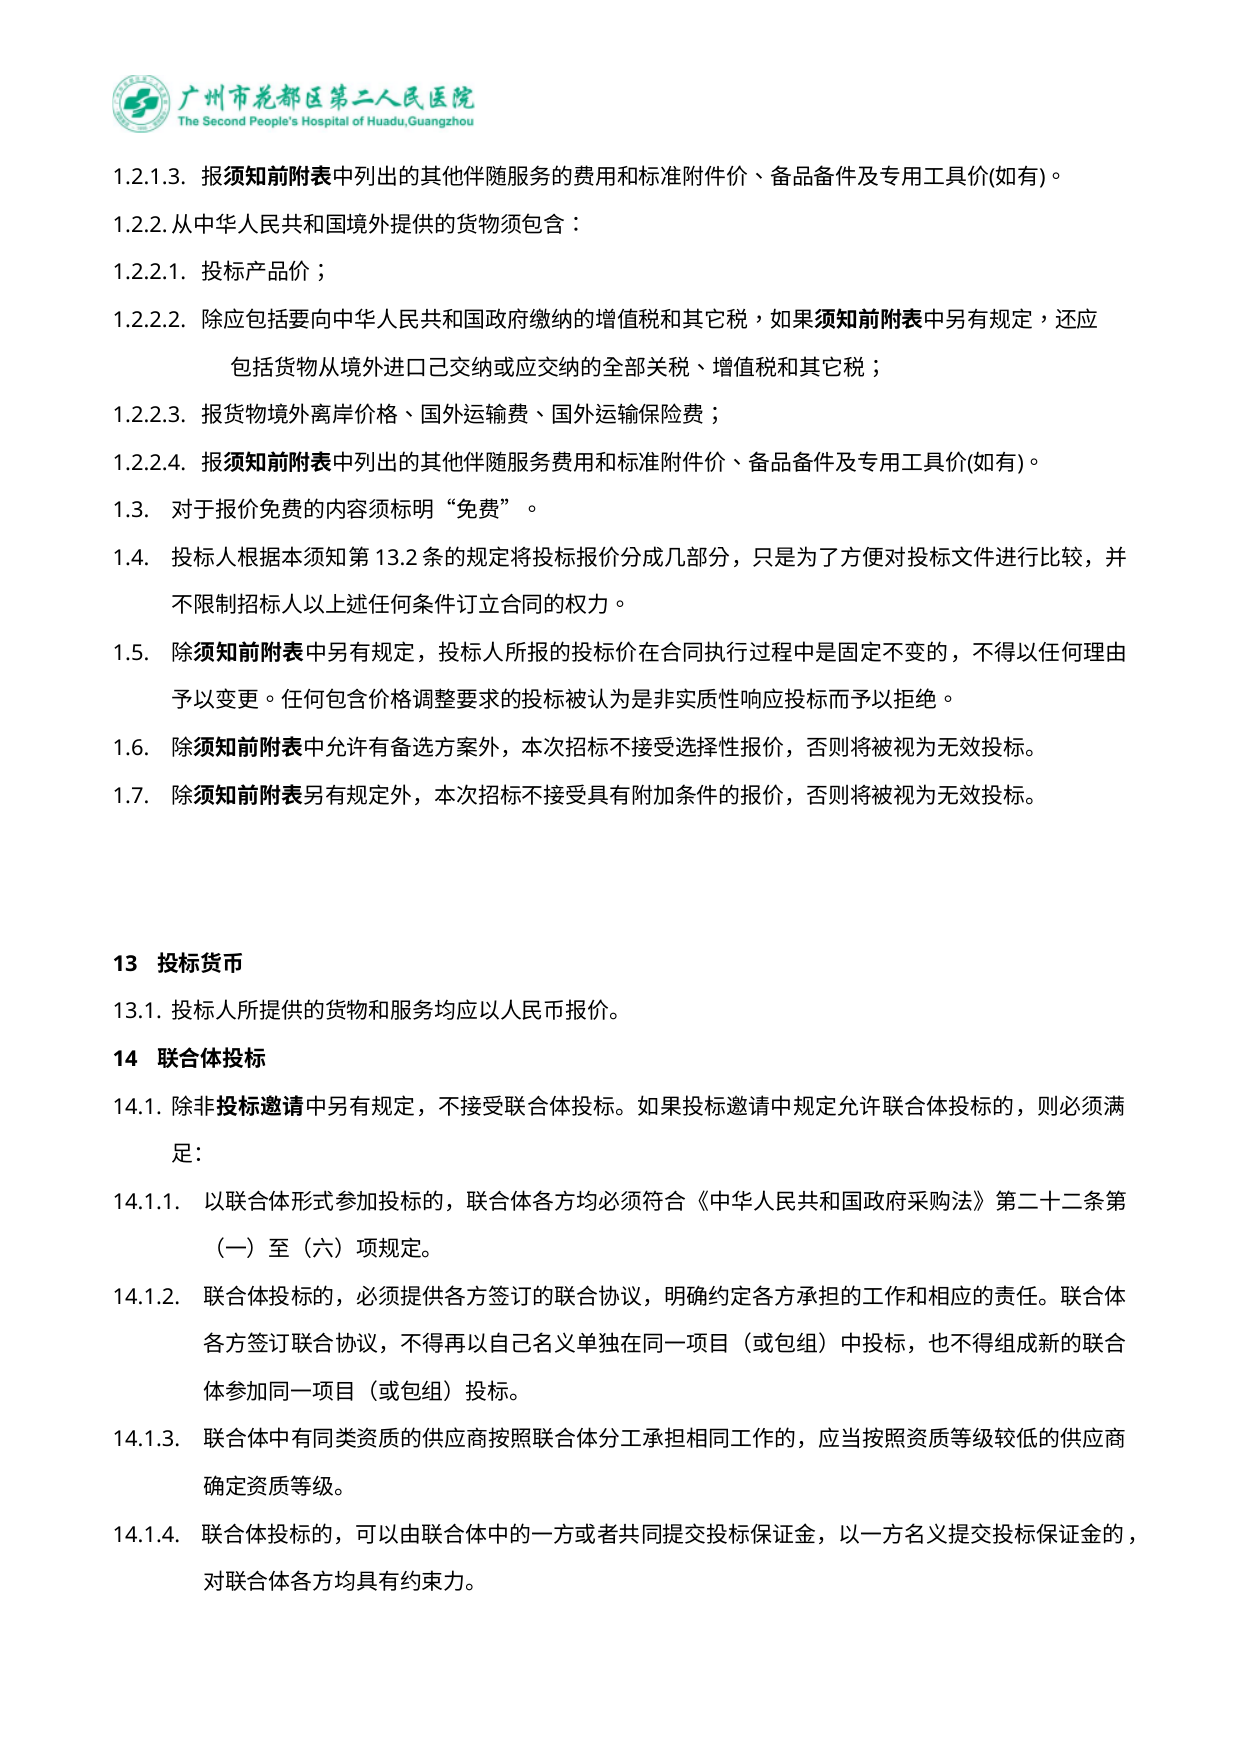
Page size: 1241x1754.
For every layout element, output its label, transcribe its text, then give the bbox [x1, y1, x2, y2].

list 报须知前附表中列出的其他伴随服务的费用和标准附件价、备品备件及专用工具价(如有)。 [112, 159, 1134, 191]
list 对于报价免费的内容须标明“免费”。 [112, 492, 1099, 524]
list 除非投标邀请中另有规定，不接受联合体投标。如果投标邀请中规定允许联合体投标的，则必须满足： [112, 1089, 1128, 1168]
list 除须知前附表另有规定外，本次招标不接受具有附加条件的报价，否则将被视为无效投标。 [112, 778, 1128, 809]
list 投标产品价； [112, 254, 1099, 286]
list 报货物境外离岸价格、国外运输费、国外运输保险费； [112, 397, 1099, 429]
list 投标人所提供的货物和服务均应以人民币报价。 [112, 993, 1128, 1025]
list 从中华人民共和国境外提供的货物须包含： [112, 207, 1099, 238]
picture [112, 75, 476, 134]
list 除应包括要向中华人民共和国政府缴纳的增值税和其它税，如果须知前附表中另有规定，还应包括货物从境外进口己交纳或应交纳的全部关税、增值税和其它税； [112, 302, 1099, 381]
list 联合体投标的，必须提供各方签订的联合协议，明确约定各方承担的工作和相应的责任。联合体各方签订联合协议，不得再以自己名义单独在同一项目（或包组）中投标，也不得组成新的联合体参加同一项目（或包组）投标。 [112, 1279, 1128, 1406]
list 报须知前附表中列出的其他伴随服务费用和标准附件价、备品备件及专用工具价(如有)。 [112, 444, 1099, 476]
list 投标人根据本须知第13.2条的规定将投标报价分成几部分，只是为了方便对投标文件进行比较，并不限制招标人以上述任何条件订立合同的权力。 [112, 540, 1128, 619]
list 联合体投标的，可以由联合体中的一方或者共同提交投标保证金，以一方名义提交投标保证金的，对联合体各方均具有约束力。 [112, 1517, 1128, 1596]
list 除须知前附表中允许有备选方案外，本次招标不接受选择性报价，否则将被视为无效投标。 [112, 730, 1128, 762]
list 投标货币 [112, 946, 1128, 978]
list 联合体中有同类资质的供应商按照联合体分工承担相同工作的，应当按照资质等级较低的供应商确定资质等级。 [112, 1421, 1128, 1501]
list 联合体投标 [112, 1041, 1128, 1073]
list 以联合体形式参加投标的，联合体各方均必须符合《中华人民共和国政府采购法》第二十二条第（一）至（六）项规定。 [112, 1184, 1128, 1263]
list 除须知前附表中另有规定，投标人所报的投标价在合同执行过程中是固定不变的，不得以任何理由予以变更。任何包含价格调整要求的投标被认为是非实质性响应投标而予以拒绝。 [112, 635, 1128, 714]
